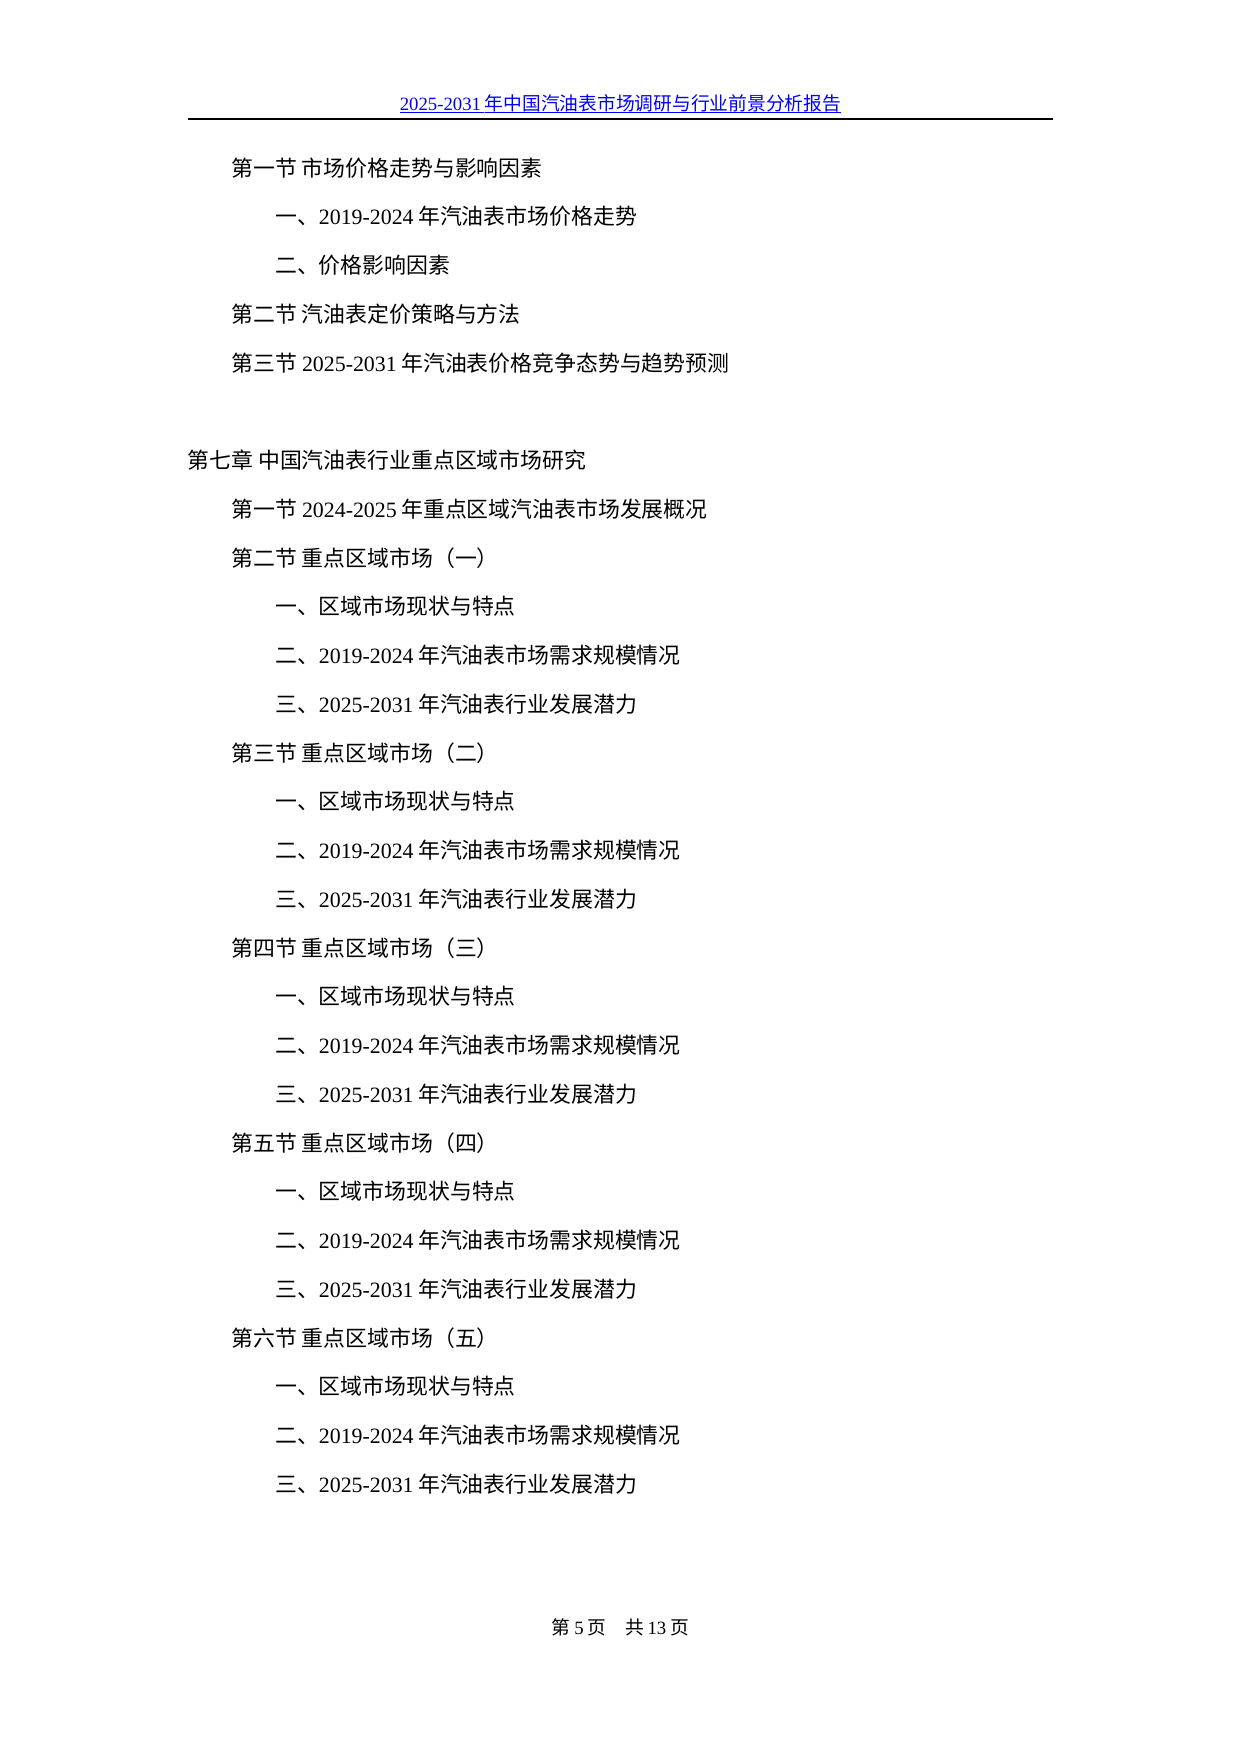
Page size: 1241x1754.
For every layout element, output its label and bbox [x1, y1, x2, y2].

text [187, 150, 1053, 1499]
